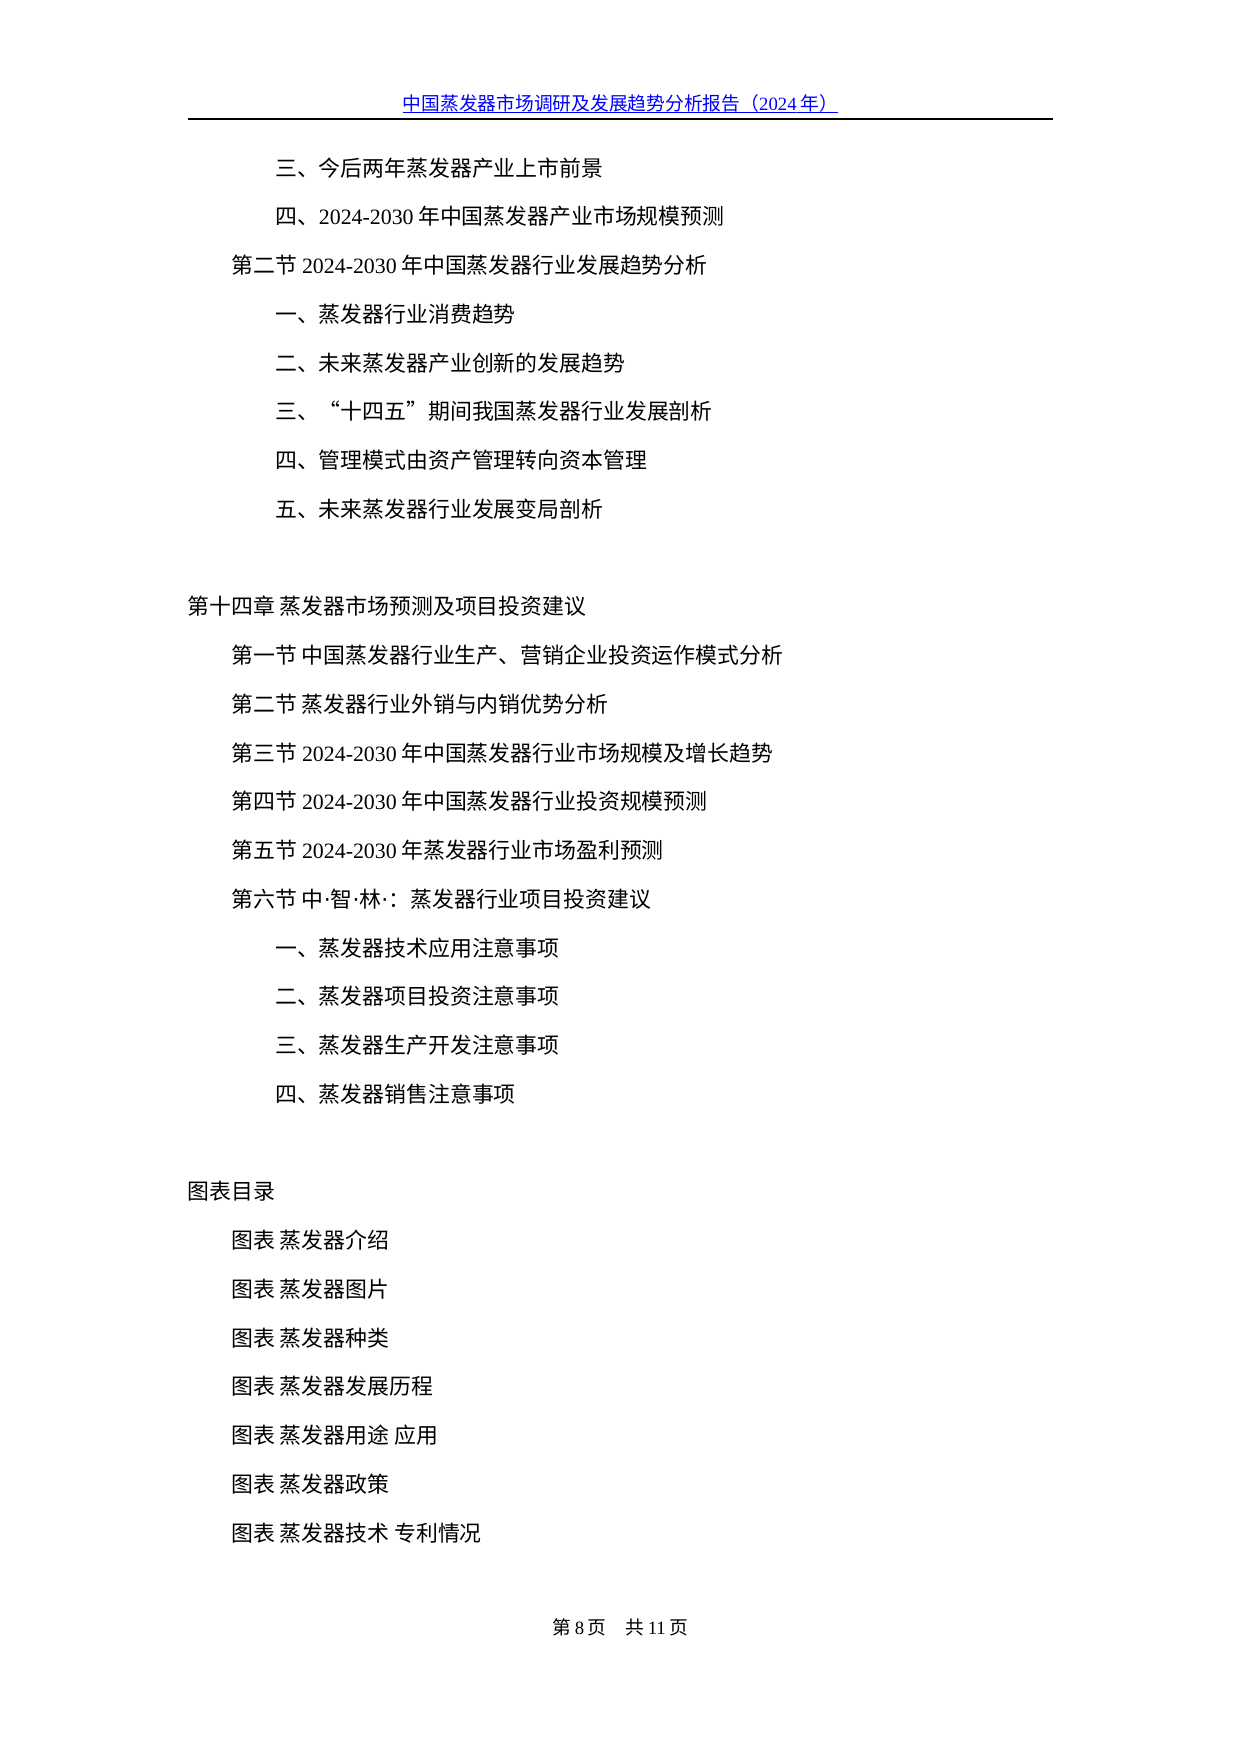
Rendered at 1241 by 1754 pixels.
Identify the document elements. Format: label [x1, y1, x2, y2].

text [187, 150, 1053, 1548]
